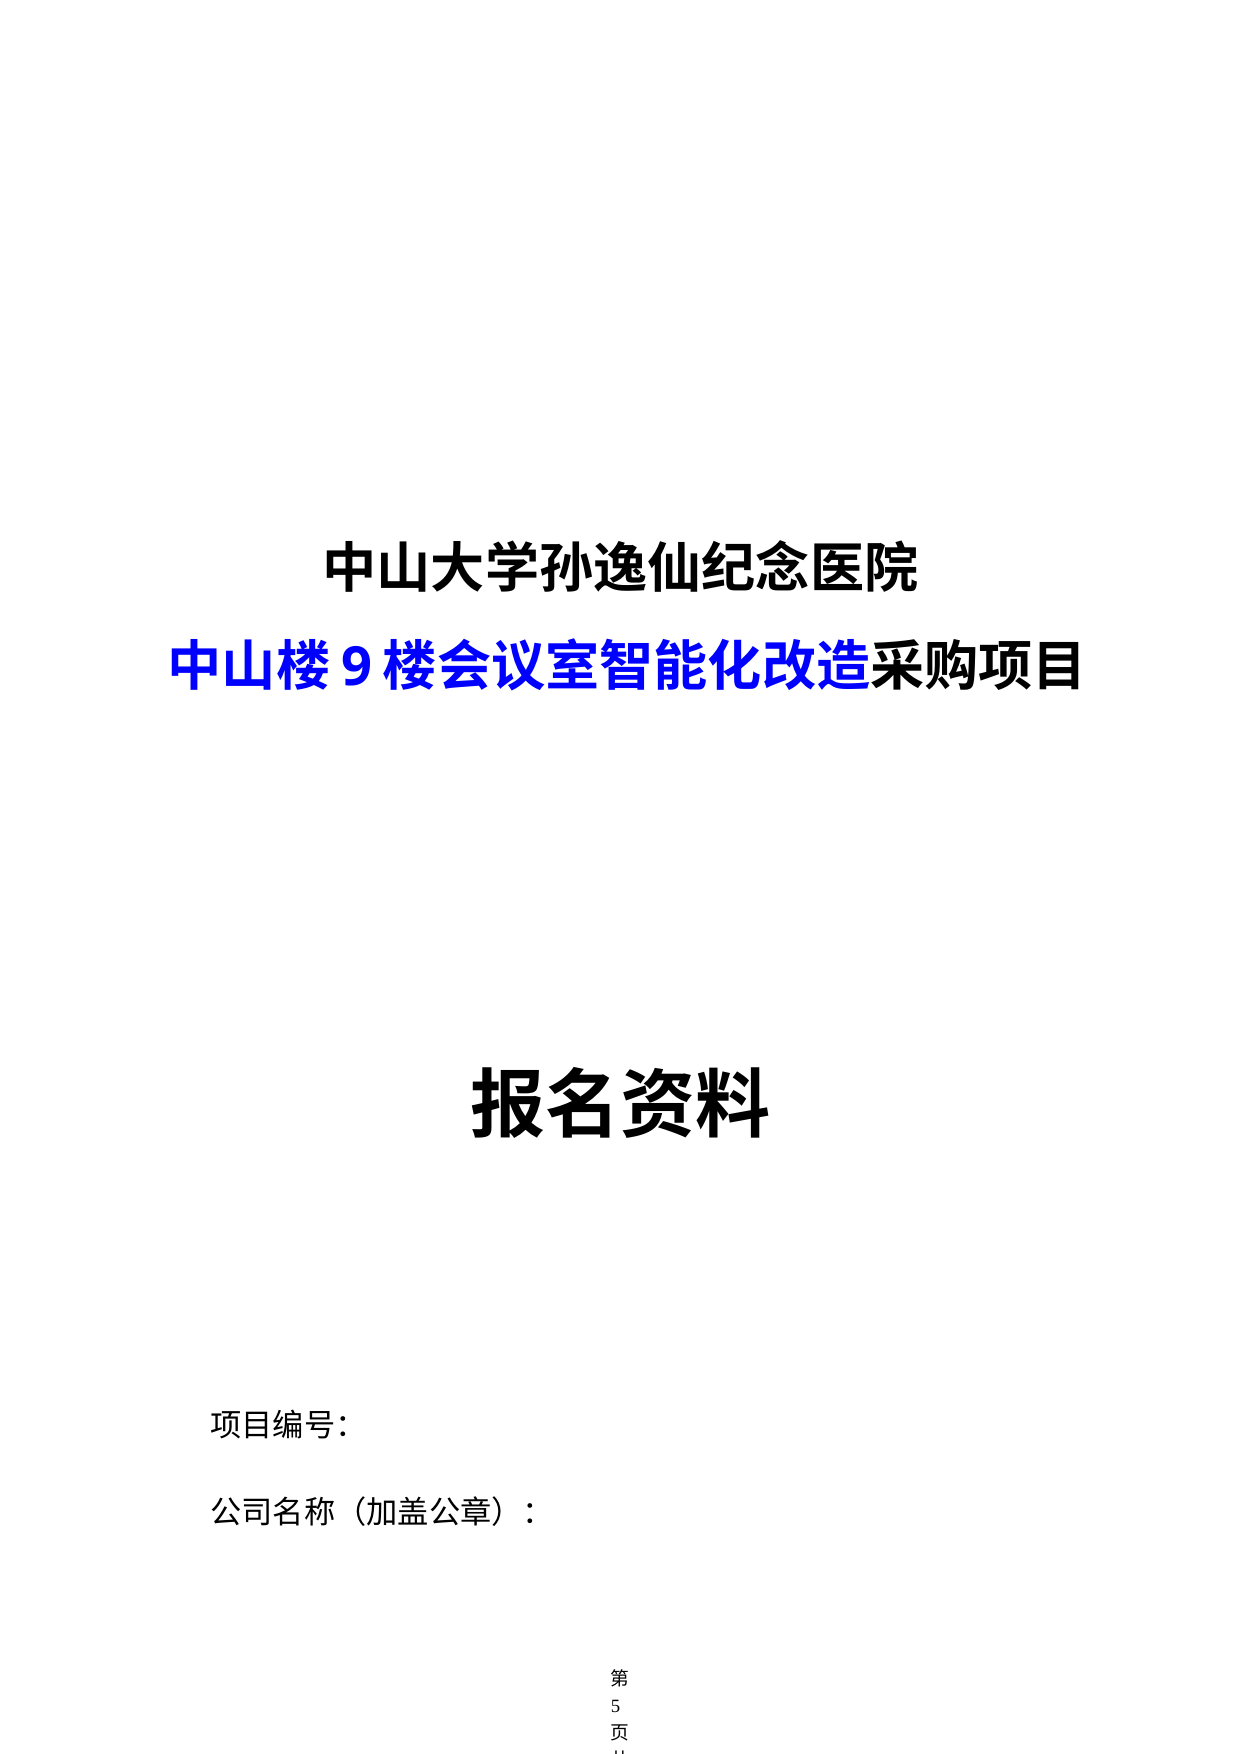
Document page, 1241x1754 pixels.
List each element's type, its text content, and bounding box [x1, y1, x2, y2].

text 公司名称（加盖公章）： [148, 1478, 1092, 1543]
text 报名资料 [148, 1033, 1092, 1163]
text 中山大学孙逸仙纪念医院 [148, 515, 1092, 613]
text 中山楼9楼会议室智能化改造采购项目 [148, 613, 1092, 710]
text 项目编号： [148, 1390, 1092, 1455]
